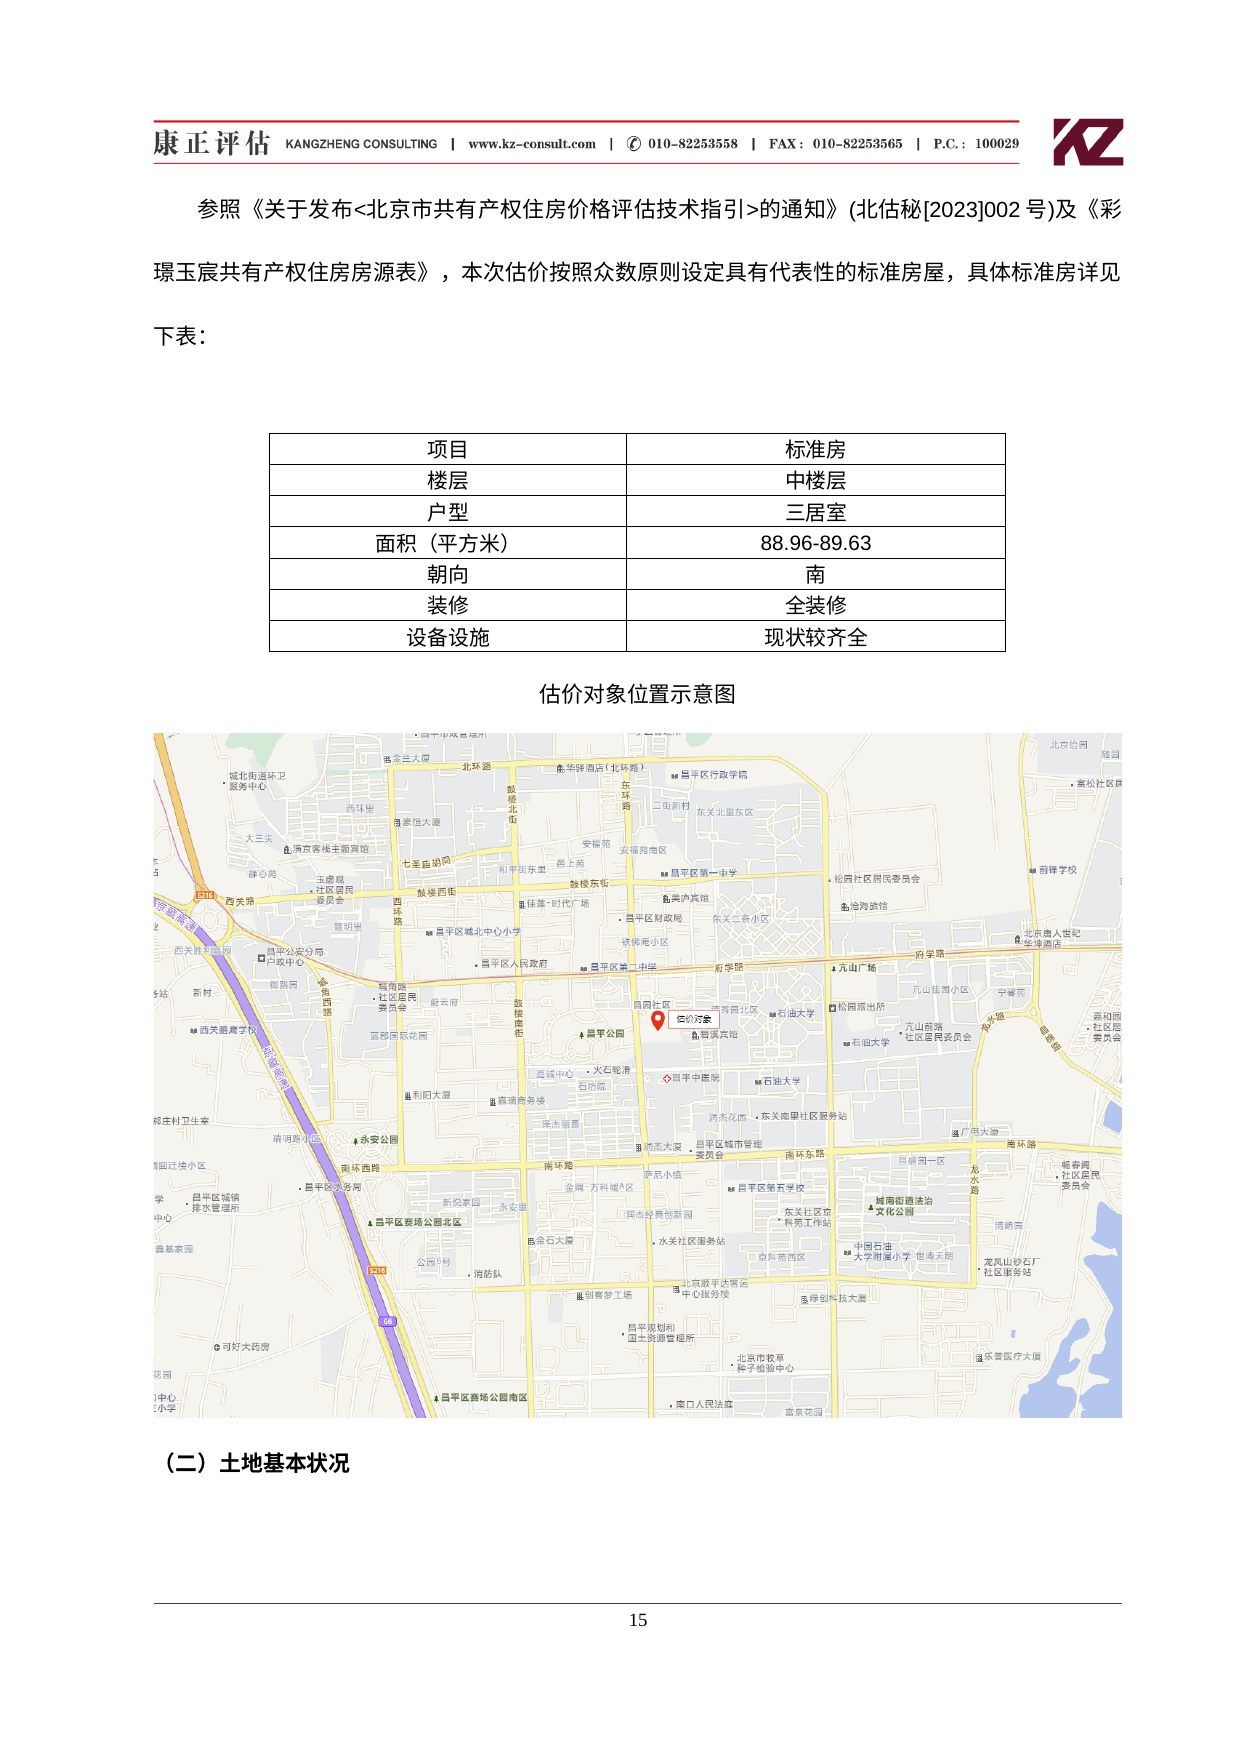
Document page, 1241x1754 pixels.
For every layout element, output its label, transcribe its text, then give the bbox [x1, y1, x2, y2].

table_cell 三居室 [627, 496, 1005, 526]
text 估价对象位置示意图 [153, 677, 1122, 709]
table_cell 南 [627, 559, 1005, 589]
table_cell 现状较齐全 [627, 621, 1005, 651]
table_cell 中楼层 [627, 465, 1005, 495]
table_header 标准房 [627, 434, 1005, 464]
table_cell 户型 [270, 496, 626, 526]
table_cell 装修 [270, 590, 626, 620]
table_cell 全装修 [627, 590, 1005, 620]
table_header 项目 [270, 434, 626, 464]
table_cell 88.96-89.63 [627, 527, 1005, 557]
table_cell 楼层 [270, 465, 626, 495]
text 参照《关于发布<北京市共有产权住房价格评估技术指引>的通知》(北估秘[2023]002号)及《彩璟玉宸共有产权住房房源表》，本次估价按照众数原则设定具有代表性的标准房屋，具体标准房详见下表： [153, 192, 1122, 350]
picture [153, 733, 1123, 1418]
table_cell 设备设施 [270, 621, 626, 651]
picture [153, 118, 1124, 166]
table_cell 面积（平方米） [270, 527, 626, 557]
text （二）土地基本状况 [153, 1446, 1122, 1478]
table_cell 朝向 [270, 559, 626, 589]
